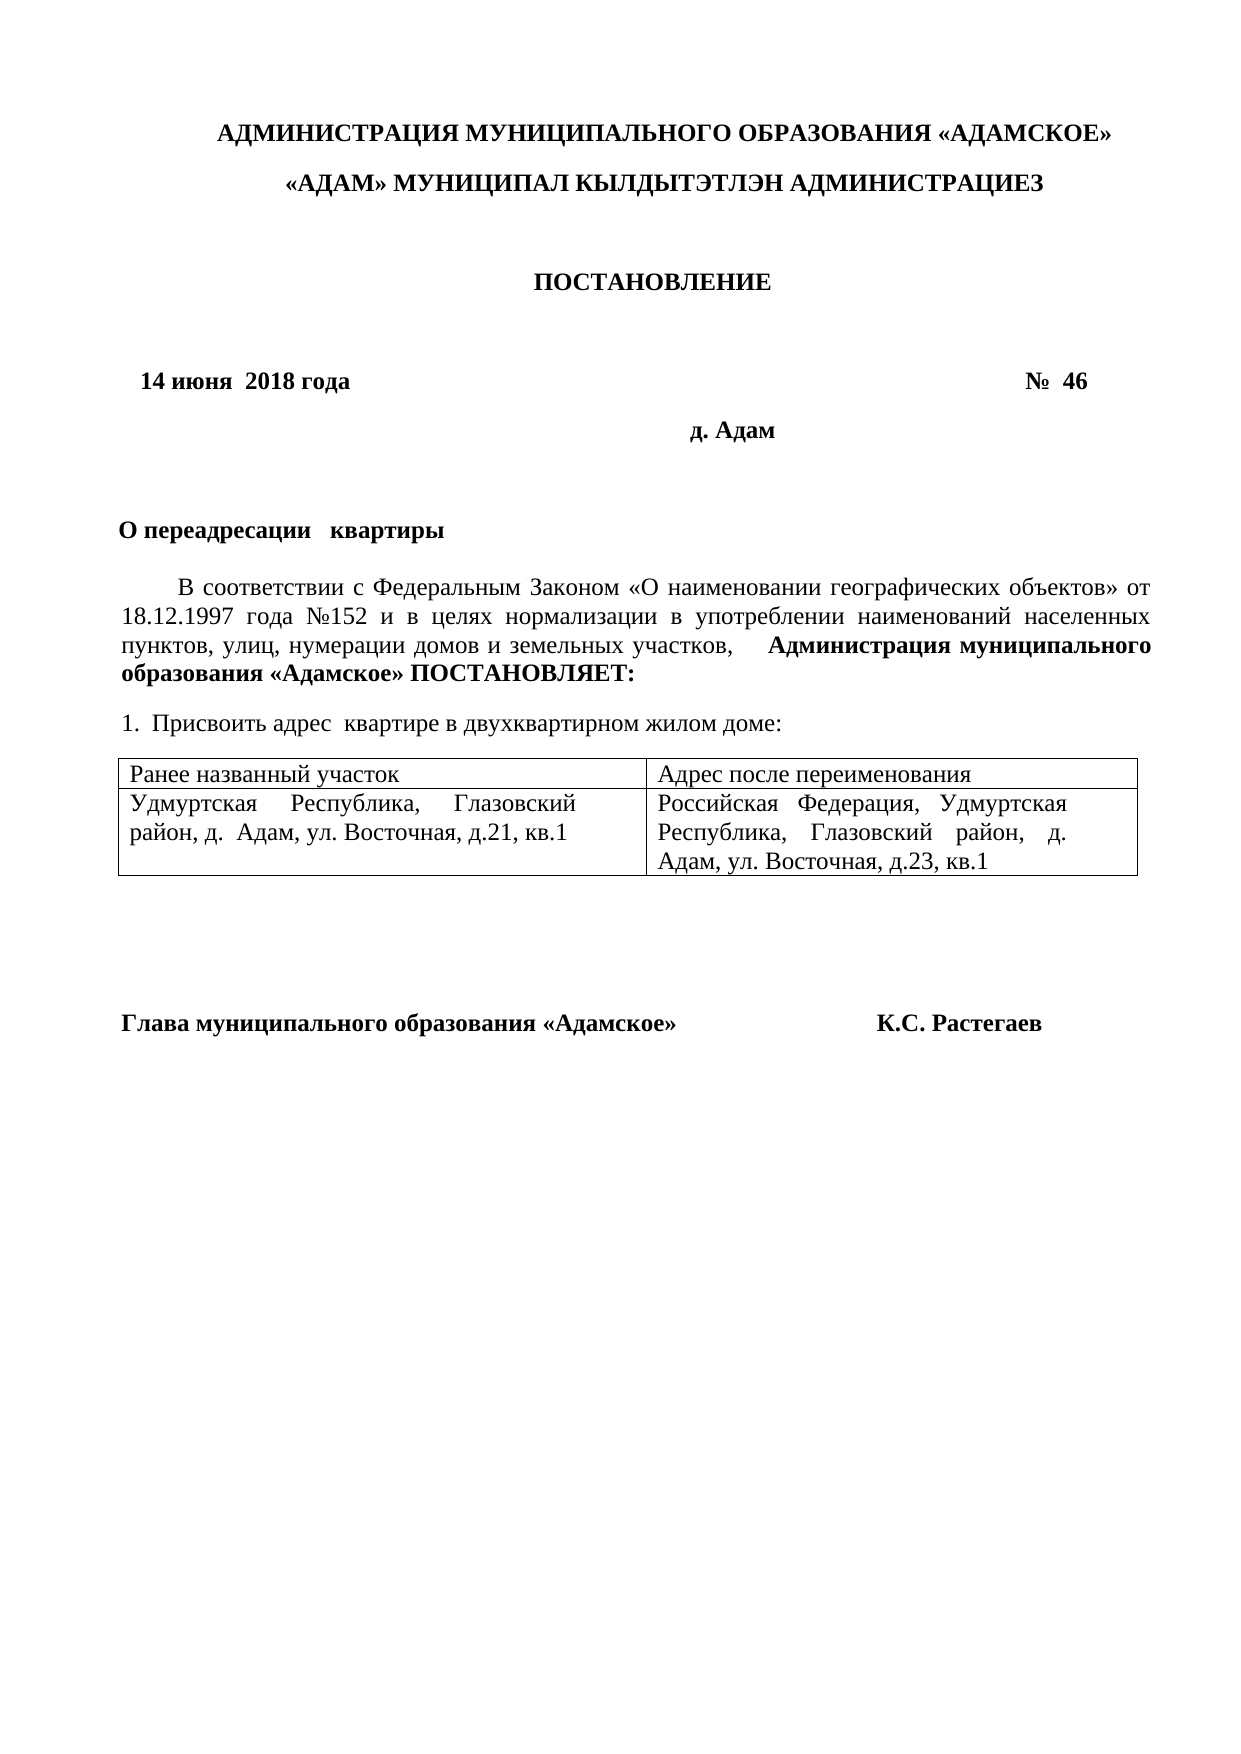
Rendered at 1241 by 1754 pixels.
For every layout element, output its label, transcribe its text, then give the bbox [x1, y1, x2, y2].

text АДМИНИСТРАЦИЯ МУНИЦИПАЛЬНОГО ОБРАЗОВАНИЯ «АДАМСКОЕ» [177, 118, 1152, 147]
table_header Адрес после переименования [647, 759, 1137, 787]
table_cell Российская Федерация, Удмуртская Республика, Глазовский район, д. Адам, ул. Восточная, д.23, кв.1 [647, 789, 1137, 875]
text 14 июня 2018 года № 46 [140, 366, 1152, 395]
text 1. Присвоить адрес квартире в двухквартирном жилом доме: [121, 708, 1152, 737]
text В соответствии с Федеральным Законом «О наименовании географических объектов» от 18.12.1997 года №152 и в целях нормализации в употреблении наименований населенных пунктов, улиц, нумерации домов и земельных участков, Администрация муниципального образования «Адамское» ПОСТАНОВЛЯЕТ: [121, 572, 1152, 687]
text О переадресации квартиры [118, 515, 1118, 543]
text д. Адам [255, 416, 1152, 444]
text ПОСТАНОВЛЕНИЕ [177, 267, 1152, 296]
text «АДАМ» МУНИЦИПАЛ КЫЛДЫТЭТЛЭН АДМИНИСТРАЦИЕЗ [177, 168, 1152, 196]
table_header Ранее названный участок [119, 759, 646, 787]
table_cell Удмуртская Республика, Глазовский район, д. Адам, ул. Восточная, д.21, кв.1 [119, 789, 646, 875]
text Глава муниципального образования «Адамское» К.С. Растегаев [121, 1008, 1118, 1037]
